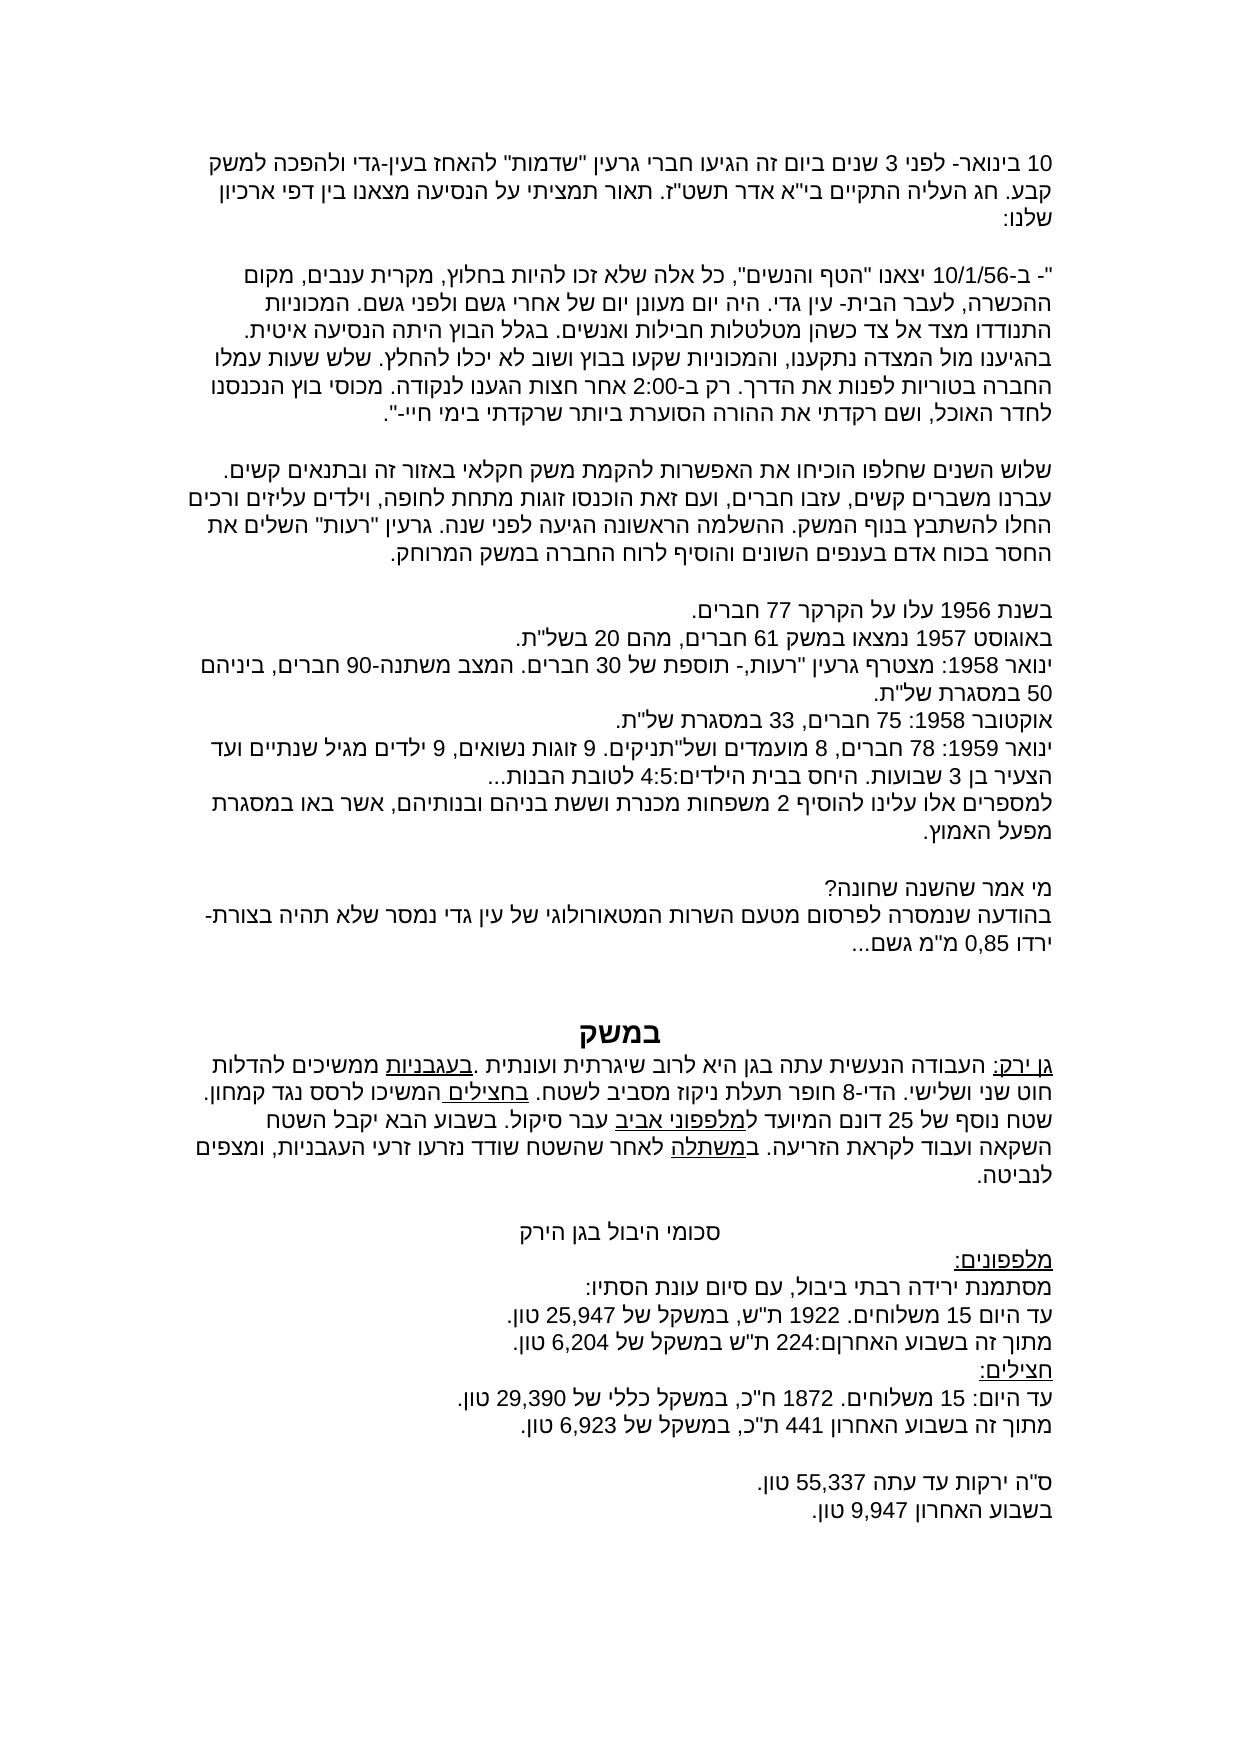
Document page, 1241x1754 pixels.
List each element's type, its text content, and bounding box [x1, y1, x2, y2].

text עד היום 15 משלוחים. 1922 ת"ש, במשקל של 25,947 טון. [187, 1302, 1053, 1328]
text אוקטובר 1958: 75 חברים, 33 במסגרת של"ת. [187, 707, 1053, 734]
text ס"ה ירקות עד עתה 55,337 טון. [187, 1469, 1053, 1496]
text גן ירק: העבודה הנעשית עתה בגן היא לרוב שיגרתית ועונתית .בעגבניות ממשיכים להדלות חוט שני ושלישי. הדי-8 חופר תעלת ניקוז מסביב לשטח. בחצילים המשיכו לרסס נגד קמחון. שטח נוסף של 25 דונם המיועד למלפפוני אביב עבר סיקול. בשבוע הבא יקבל השטח השקאה ועבוד לקראת הזריעה. במשתלה לאחר שהשטח שודד נזרעו זרעי העגבניות, ומצפים לנביטה. [187, 1052, 1053, 1188]
text שלוש השנים שחלפו הוכיחו את האפשרות להקמת משק חקלאי באזור זה ובתנאים קשים. עברנו משברים קשים, עזבו חברים, ועם זאת הוכנסו זוגות מתחת לחופה, וילדים עליזים ורכים החלו להשתבץ בנוף המשק. ההשלמה הראשונה הגיעה לפני שנה. גרעין "רעות" השלים את החסר בכוח אדם בענפים השונים והוסיף לרוח החברה במשק המרוחק. [187, 457, 1053, 566]
text בשבוע האחרון 9,947 טון. [187, 1497, 1053, 1523]
text בשנת 1956 עלו על הקרקר 77 חברים. [187, 597, 1053, 623]
text ינואר 1959: 78 חברים, 8 מועמדים ושל"תניקים. 9 זוגות נשואים, 9 ילדים מגיל שנתיים ועד הצעיר בן 3 שבועות. היחס בבית הילדים:4:5 לטובת הבנות... [187, 735, 1053, 789]
text סכומי היבול בגן הירק [187, 1219, 1053, 1245]
text עד היום: 15 משלוחים. 1872 ח"כ, במשקל כללי של 29,390 טון. [187, 1384, 1053, 1411]
text במשק [187, 1016, 1053, 1050]
text מסתמנת ירידה רבתי ביבול, עם סיום עונת הסתיו: [187, 1274, 1053, 1301]
text בהודעה שנמסרה לפרסום מטעם השרות המטאורולוגי של עין גדי נמסר שלא תהיה בצורת- ירדו 0,85 מ"מ גשם... [187, 902, 1053, 956]
text ינואר 1958: מצטרף גרעין "רעות,- תוספת של 30 חברים. המצב משתנה-90 חברים, ביניהם 50 במסגרת של"ת. [187, 652, 1053, 706]
text מי אמר שהשנה שחונה? [187, 875, 1053, 901]
text מתוך זה בשבוע האחרןם:224 ת"ש במשקל של 6,204 טון. [187, 1329, 1053, 1356]
text 10 בינואר- לפני 3 שנים ביום זה הגיעו חברי גרעין "שדמות" להאחז בעין-גדי ולהפכה למשק קבע. חג העליה התקיים בי"א אדר תשט"ז. תאור תמציתי על הנסיעה מצאנו בין דפי ארכיון שלנו: [187, 150, 1053, 232]
text "- ב-10/1/56 יצאנו "הטף והנשים", כל אלה שלא זכו להיות בחלוץ, מקרית ענבים, מקום ההכשרה, לעבר הבית- עין גדי. היה יום מעונן יום של אחרי גשם ולפני גשם. המכוניות התנודדו מצד אל צד כשהן מטלטלות חבילות ואנשים. בגלל הבוץ היתה הנסיעה איטית. בהגיענו מול המצדה נתקענו, והמכוניות שקעו בבוץ ושוב לא יכלו להחלץ. שלש שעות עמלו החברה בטוריות לפנות את הדרך. רק ב-2:00 אחר חצות הגענו לנקודה. מכוסי בוץ הנכנסנו לחדר האוכל, ושם רקדתי את ההורה הסוערת ביותר שרקדתי בימי חיי-". [187, 262, 1053, 427]
text חצילים: [187, 1357, 1053, 1383]
text באוגוסט 1957 נמצאו במשק 61 חברים, מהם 20 בשל"ת. [187, 624, 1053, 651]
text מלפפונים: [187, 1247, 1053, 1273]
text למספרים אלו עלינו להוסיף 2 משפחות מכנרת וששת בניהם ובנותיהם, אשר באו במסגרת מפעל האמוץ. [187, 790, 1053, 844]
text מתוך זה בשבוע האחרון 441 ת"כ, במשקל של 6,923 טון. [187, 1412, 1053, 1438]
